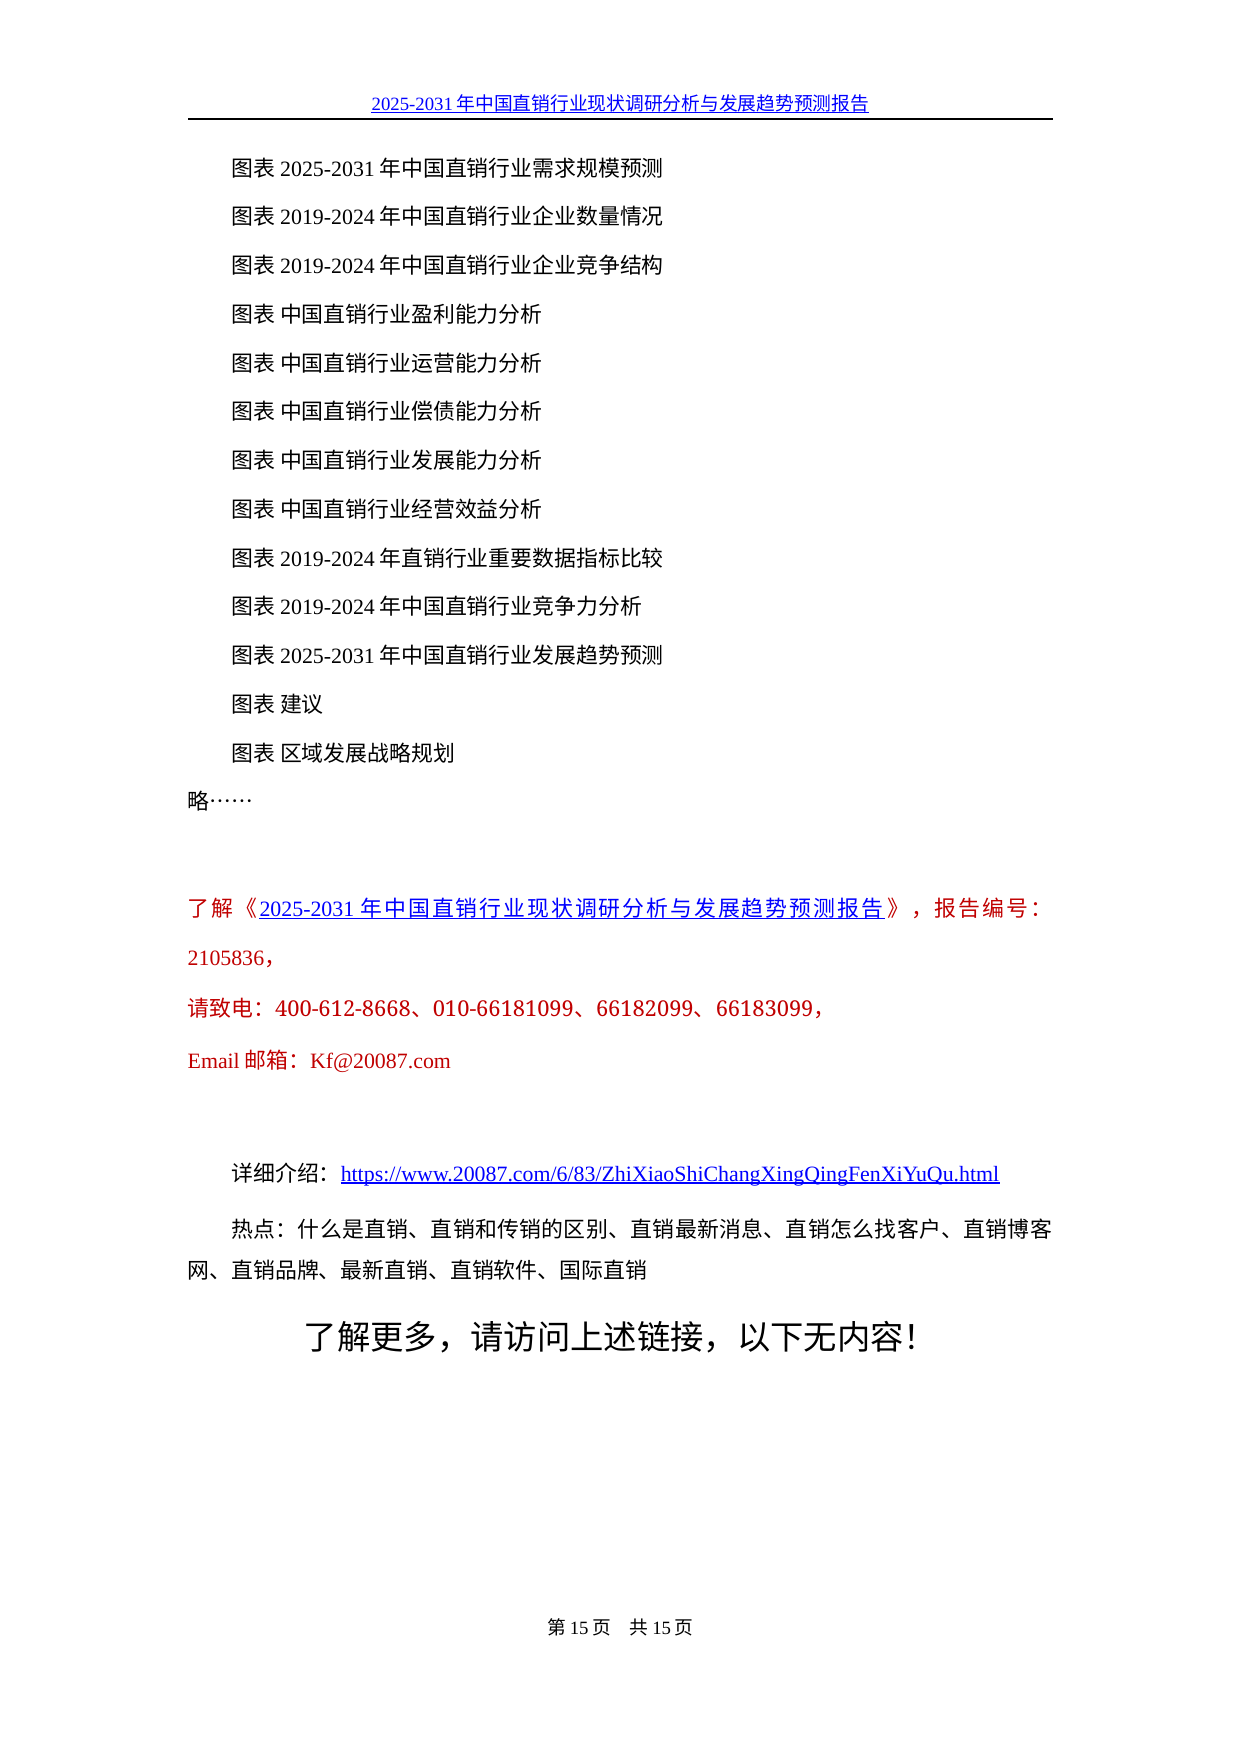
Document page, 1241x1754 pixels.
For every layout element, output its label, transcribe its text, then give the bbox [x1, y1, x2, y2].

text 请致电：400-612-8668、010-66181099、66182099、66183099， [187, 991, 1053, 1023]
text 了解《2025-2031年中国直销行业现状调研分析与发展趋势预测报告》，报告编号：2105836， [187, 890, 1053, 972]
text 热点：什么是直销、直销和传销的区别、直销最新消息、直销怎么找客户、直销博客网、直销品牌、最新直销、直销软件、国际直销 [187, 1212, 1053, 1285]
text Email邮箱：Kf@20087.com [187, 1042, 1053, 1075]
title 了解更多，请访问上述链接，以下无内容！ [187, 1302, 1053, 1367]
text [187, 150, 1053, 816]
text 详细介绍：https://www.20087.com/6/83/ZhiXiaoShiChangXingQingFenXiYuQu.html [187, 1155, 1053, 1188]
